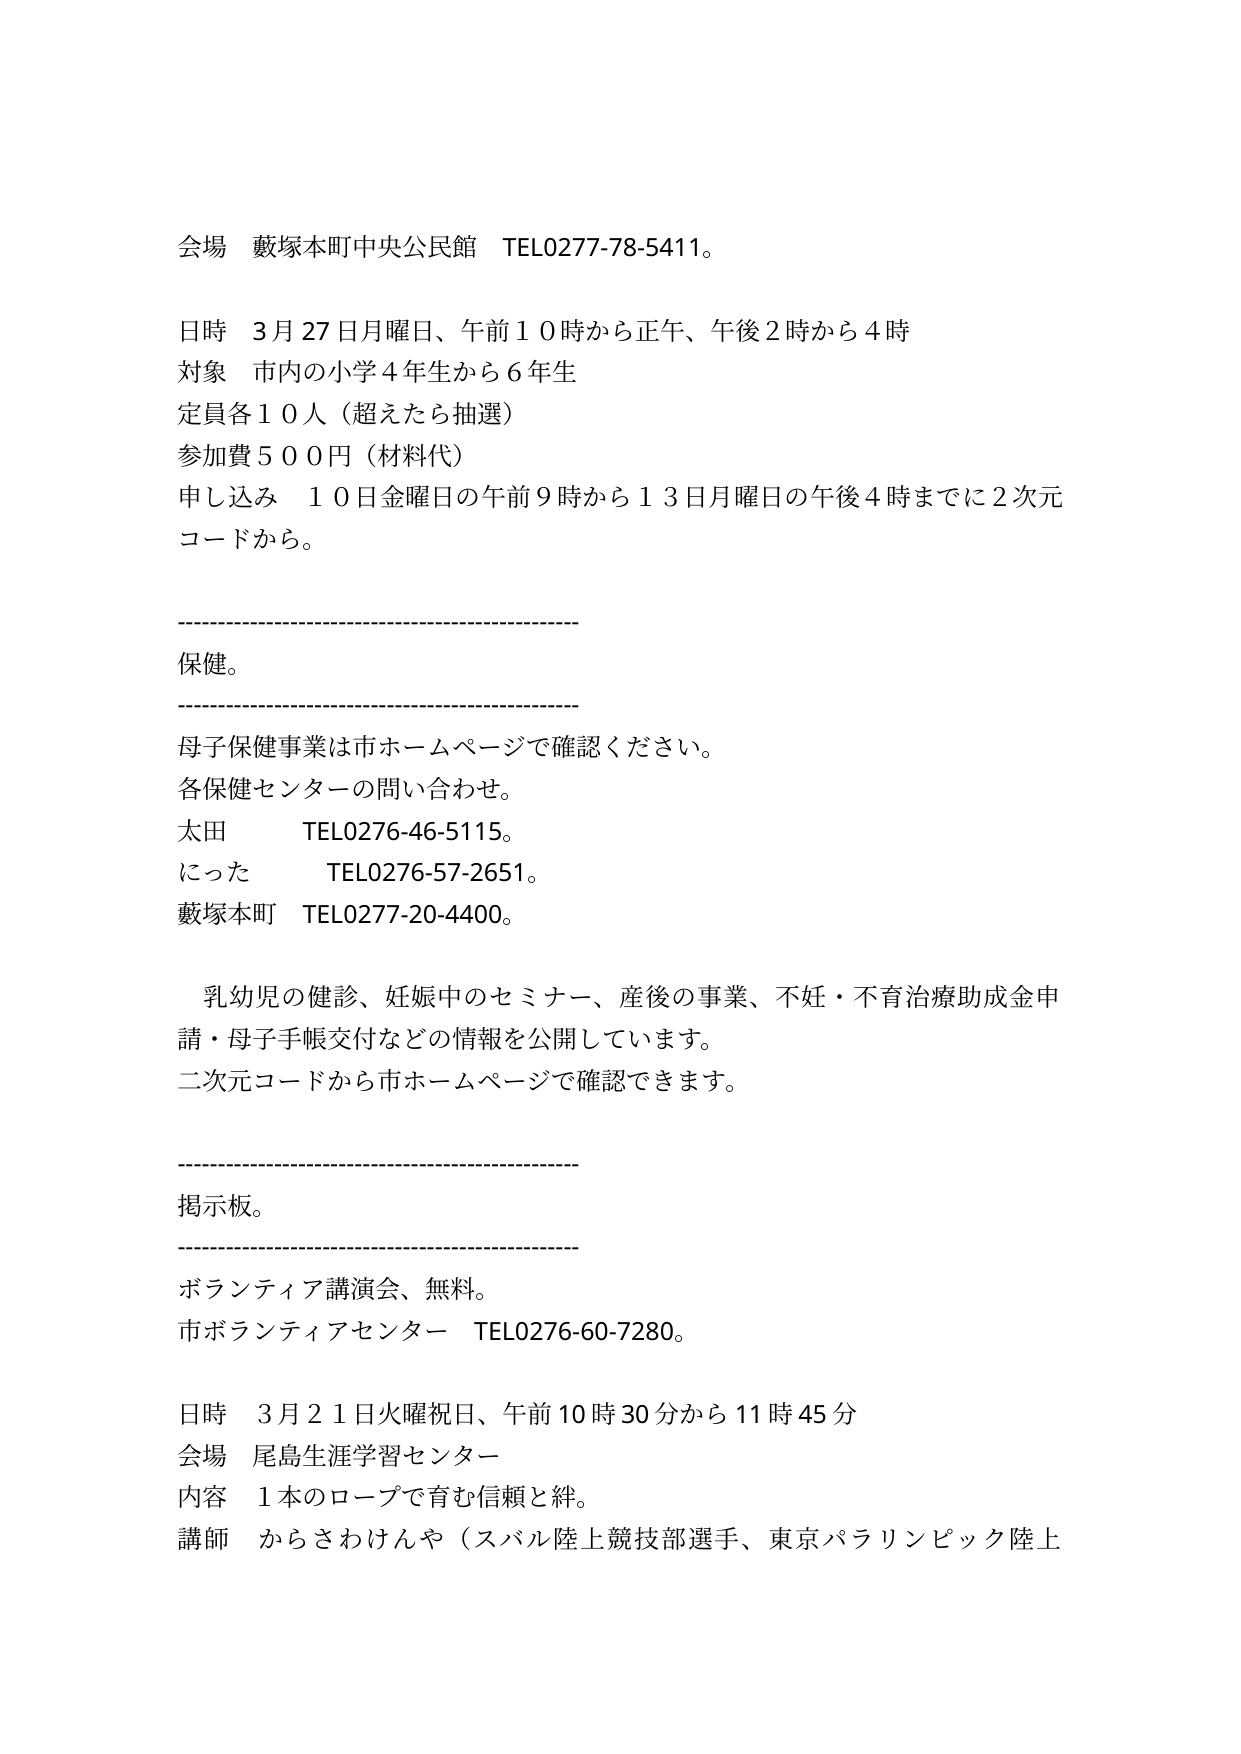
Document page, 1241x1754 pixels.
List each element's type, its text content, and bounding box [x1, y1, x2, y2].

text 日時 ３月２１日火曜祝日、午前10時30分から11時45分 [177, 1392, 1063, 1433]
text 会場 尾島生涯学習センター [177, 1433, 1063, 1475]
text 母子保健事業は市ホームページで確認ください。 [177, 725, 1063, 767]
text 市ボランティアセンター TEL0276-60-7280。 [177, 1308, 1063, 1350]
text -------------------------------------------------- [177, 600, 1063, 642]
text 掲示板。 [177, 1183, 1063, 1225]
text 藪塚本町 TEL0277-20-4400。 [177, 892, 1063, 933]
text 二次元コードから市ホームページで確認できます。 [177, 1058, 1063, 1100]
text 太田 TEL0276-46-5115。 [177, 808, 1063, 850]
text -------------------------------------------------- [177, 683, 1063, 725]
text 内容 １本のロープで育む信頼と絆。 [177, 1475, 1063, 1517]
text にった TEL0276-57-2651。 [177, 850, 1063, 892]
text 参加費５００円（材料代） [177, 433, 1063, 475]
text 申し込み １０日金曜日の午前９時から１３日月曜日の午後４時までに２次元コードから。 [177, 475, 1063, 558]
text 各保健センターの問い合わせ。 [177, 767, 1063, 808]
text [177, 1517, 1063, 1558]
text 対象 市内の小学４年生から６年生 [177, 350, 1063, 392]
text 保健。 [177, 642, 1063, 683]
text -------------------------------------------------- [177, 1225, 1063, 1267]
text 会場 藪塚本町中央公民館 TEL0277-78-5411。 [177, 225, 1063, 267]
text 定員各１０人（超えたら抽選） [177, 392, 1063, 433]
text 日時 3月27日月曜日、午前１０時から正午、午後２時から４時 [177, 308, 1063, 350]
text -------------------------------------------------- [177, 1142, 1063, 1183]
text 乳幼児の健診、妊娠中のセミナー、産後の事業、不妊・不育治療助成金申請・母子手帳交付などの情報を公開しています。 [177, 975, 1063, 1058]
text ボランティア講演会、無料。 [177, 1267, 1063, 1308]
